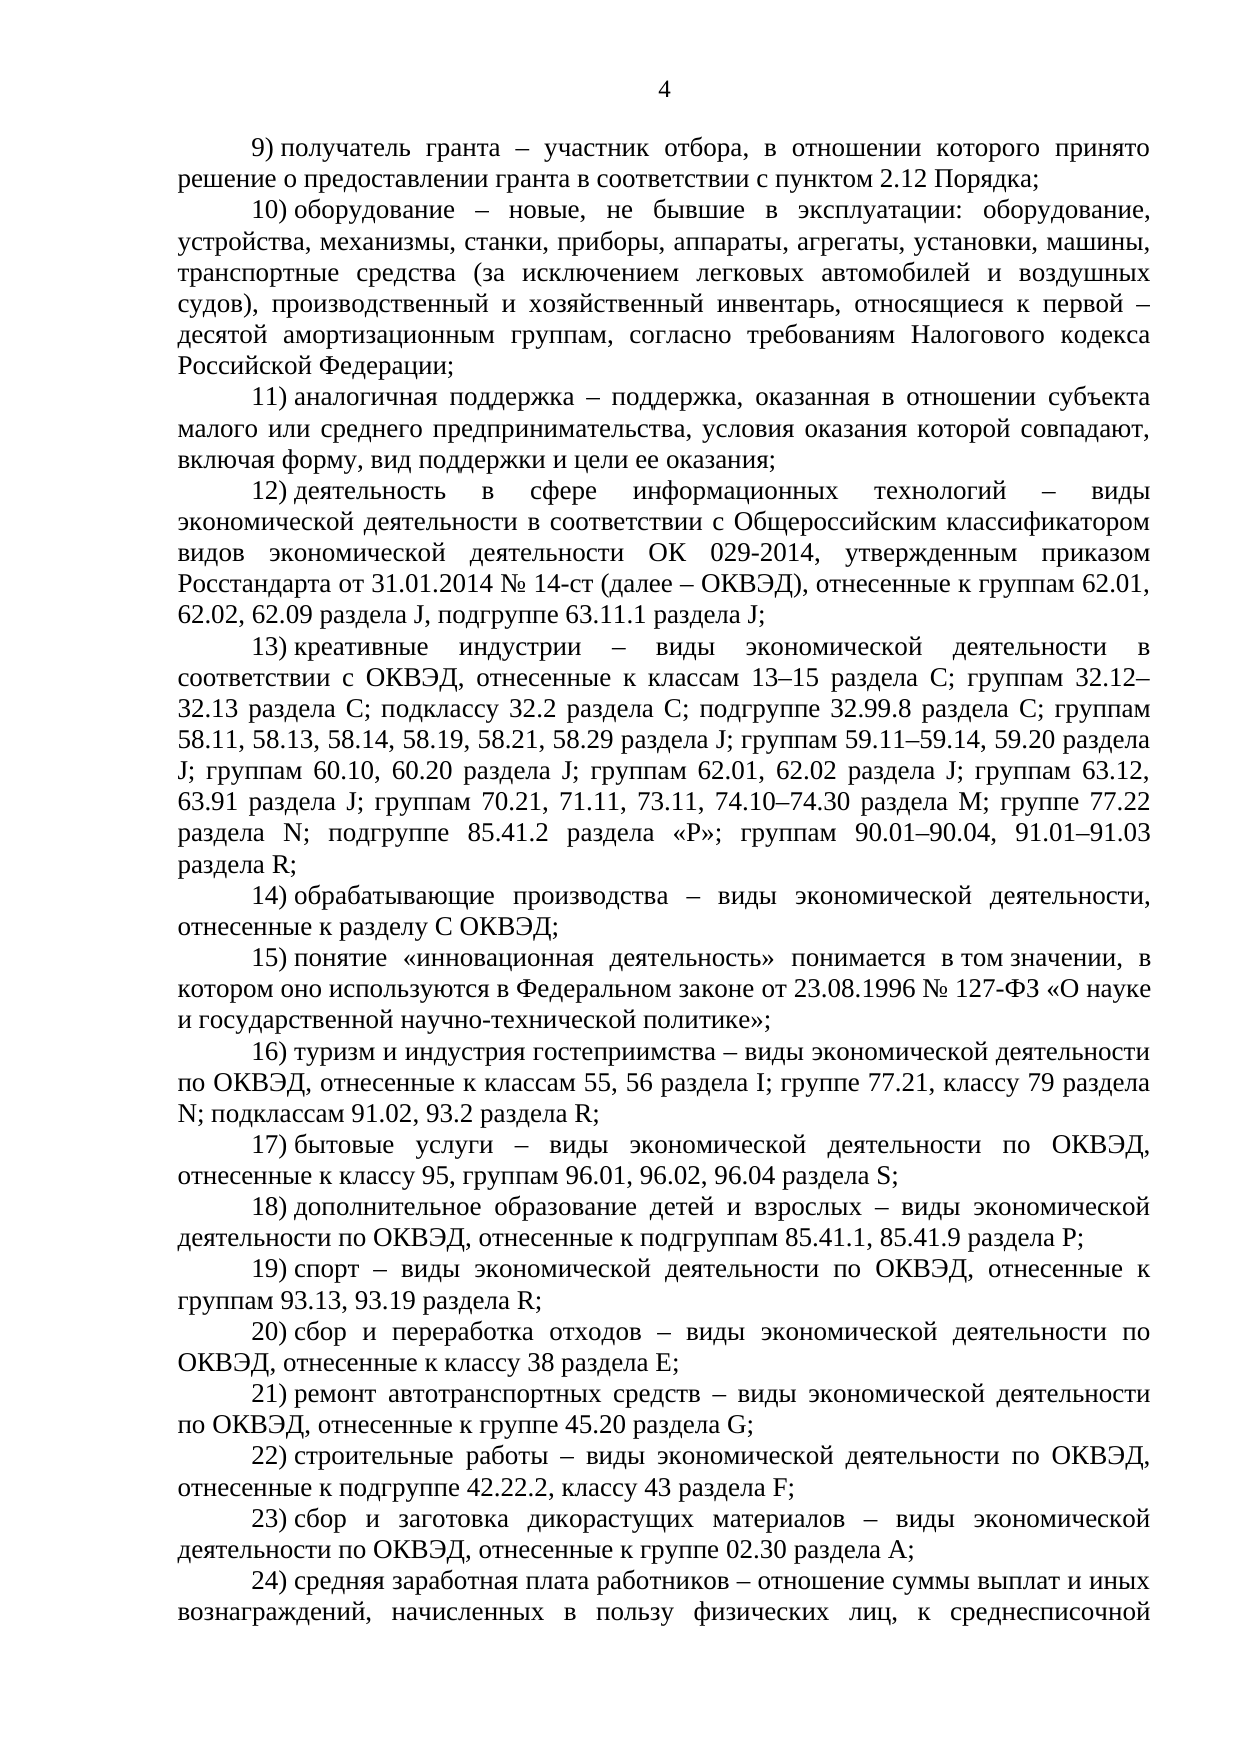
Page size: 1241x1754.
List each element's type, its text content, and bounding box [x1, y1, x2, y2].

text 9) получатель гранта – участник отбора, в отношении которого принято решение о предоставлении гранта в соответствии с пунктом 2.12 Порядка; [177, 131, 1152, 194]
text 10) оборудование – новые, не бывшие в эксплуатации: оборудование, устройства, механизмы, станки, приборы, аппараты, агрегаты, установки, машины, транспортные средства (за исключением легковых автомобилей и воздушных судов), производственный и хозяйственный инвентарь, относящиеся к первой – десятой амортизационным группам, согласно требованиям Налогового кодекса Российской Федерации; [177, 194, 1152, 381]
text 21) ремонт автотранспортных средств – виды экономической деятельности по ОКВЭД, отнесенные к группе 45.20 раздела G; [177, 1377, 1152, 1439]
text 13) креативные индустрии – виды экономической деятельности в соответствии с ОКВЭД, отнесенные к классам 13–15 раздела С; группам 32.12–32.13 раздела С; подклассу 32.2 раздела С; подгруппе 32.99.8 раздела С; группам 58.11, 58.13, 58.14, 58.19, 58.21, 58.29 раздела J; группам 59.11–59.14, 59.20 раздела J; группам 60.10, 60.20 раздела J; группам 62.01, 62.02 раздела J; группам 63.12, 63.91 раздела J; группам 70.21, 71.11, 73.11, 74.10–74.30 раздела М; группе 77.22 раздела N; подгруппе 85.41.2 раздела «P»; группам 90.01–90.04, 91.01–91.03 раздела R; [177, 630, 1152, 879]
text 12) деятельность в сфере информационных технологий – виды экономической деятельности в соответствии с Общероссийским классификатором видов экономической деятельности ОК 029-2014, утвержденным приказом Росстандарта от 31.01.2014 № 14-ст (далее – ОКВЭД), отнесенные к группам 62.01, 62.02, 62.09 раздела J, подгруппе 63.11.1 раздела J; [177, 474, 1152, 630]
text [177, 1564, 1152, 1626]
text 14) обрабатывающие производства – виды экономической деятельности, отнесенные к разделу С ОКВЭД; [177, 879, 1152, 941]
text 23) сбор и заготовка дикорастущих материалов – виды экономической деятельности по ОКВЭД, отнесенные к группе 02.30 раздела А; [177, 1502, 1152, 1564]
text 18) дополнительное образование детей и взрослых – виды экономической деятельности по ОКВЭД, отнесенные к подгруппам 85.41.1, 85.41.9 раздела Р; [177, 1190, 1152, 1253]
text 22) строительные работы – виды экономической деятельности по ОКВЭД, отнесенные к подгруппе 42.22.2, классу 43 раздела F; [177, 1439, 1152, 1502]
text 20) сбор и переработка отходов – виды экономической деятельности по ОКВЭД, отнесенные к классу 38 раздела Е; [177, 1315, 1152, 1377]
text 15) понятие «инновационная деятельность» понимается в том значении, в котором оно используются в Федеральном законе от 23.08.1996 № 127-ФЗ «О науке и государственной научно-технической политике»; [177, 941, 1152, 1034]
text 16) туризм и индустрия гостеприимства – виды экономической деятельности по ОКВЭД, отнесенные к классам 55, 56 раздела I; группе 77.21, классу 79 раздела N; подклассам 91.02, 93.2 раздела R; [177, 1034, 1152, 1128]
text 17) бытовые услуги – виды экономической деятельности по ОКВЭД, отнесенные к классу 95, группам 96.01, 96.02, 96.04 раздела S; [177, 1128, 1152, 1190]
text 19) спорт – виды экономической деятельности по ОКВЭД, отнесенные к группам 93.13, 93.19 раздела R; [177, 1253, 1152, 1315]
text 11) аналогичная поддержка – поддержка, оказанная в отношении субъекта малого или среднего предпринимательства, условия оказания которой совпадают, включая форму, вид поддержки и цели ее оказания; [177, 381, 1152, 474]
